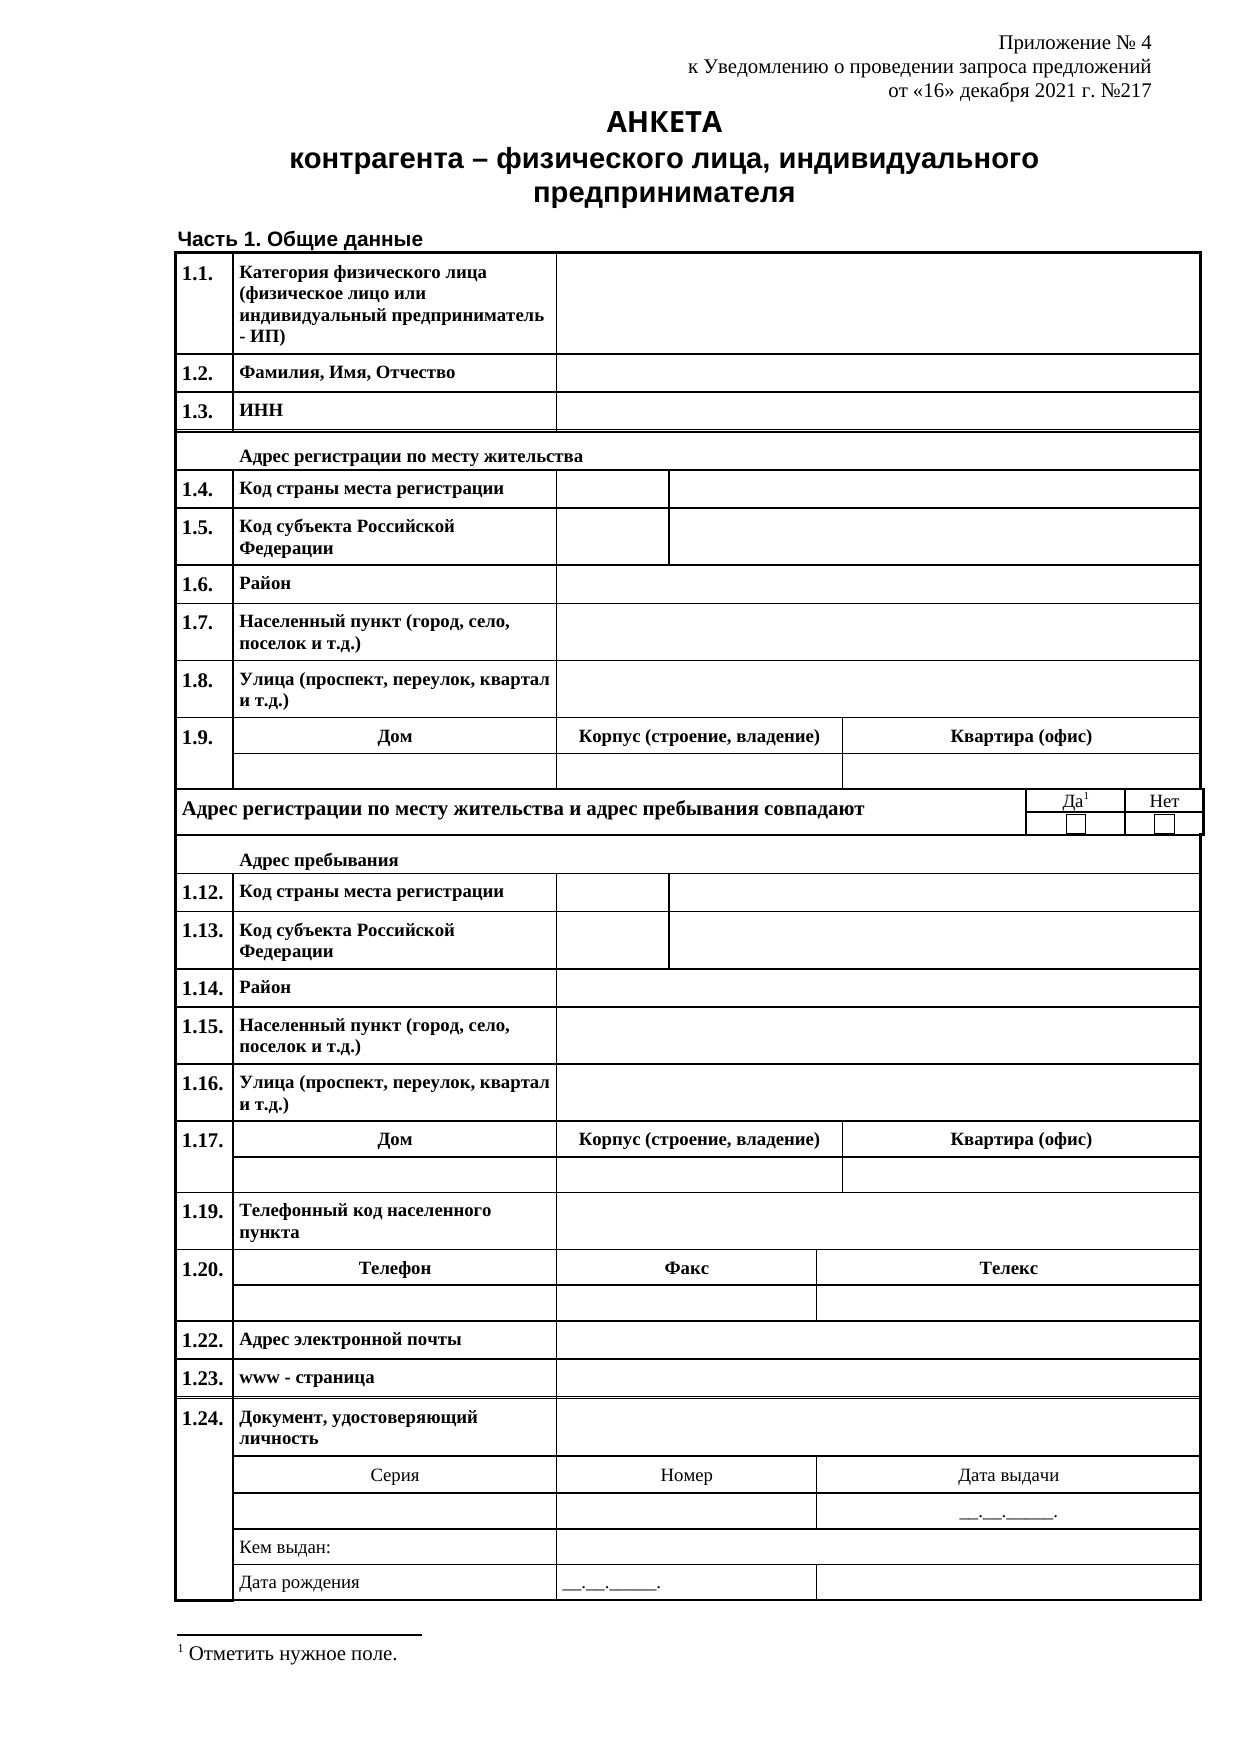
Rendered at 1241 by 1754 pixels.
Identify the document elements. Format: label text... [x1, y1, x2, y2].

table_header [177, 254, 232, 353]
table_cell [177, 355, 232, 391]
table_cell [843, 754, 1199, 788]
table_cell [557, 604, 1199, 660]
table_cell Адрес регистрации по месту жительства и адрес пребывания совпадают [177, 790, 1025, 834]
table_cell Код страны места регистрации [234, 874, 556, 911]
table_cell [843, 1158, 1199, 1192]
table_cell [557, 509, 668, 564]
table_cell [177, 1250, 232, 1320]
table_cell [177, 970, 232, 1006]
table_cell Код субъекта Российской Федерации [234, 912, 556, 968]
text контрагента – физического лица, индивидуального предпринимателя [177, 141, 1152, 208]
table_cell [177, 393, 232, 429]
table_cell [177, 566, 232, 602]
table_cell [1126, 813, 1202, 834]
table_header Категория физического лица (физическое лицо или индивидуальный предприниматель - ИП) [234, 254, 556, 353]
table_cell [557, 1065, 1199, 1120]
table_cell Район [234, 970, 556, 1006]
table_cell Факс [557, 1250, 816, 1284]
table_cell Квартира (офис) [843, 1122, 1199, 1156]
table_cell Дата рождения [234, 1565, 556, 1599]
table_cell [177, 1122, 232, 1192]
table_cell [177, 912, 232, 968]
table_cell [670, 509, 1199, 564]
table_cell [670, 912, 1199, 968]
table_cell [557, 1286, 816, 1320]
table_cell Дом [234, 718, 556, 752]
table_cell Код субъекта Российской Федерации [234, 509, 556, 564]
table_cell [817, 1286, 1199, 1320]
table_cell Телефон [234, 1250, 556, 1284]
table_cell Серия [234, 1457, 556, 1492]
table_cell [557, 393, 1199, 429]
table_cell Квартира (офис) [843, 718, 1199, 752]
table_cell [177, 604, 232, 660]
table_cell Да [1027, 790, 1124, 811]
table_cell [557, 1008, 1199, 1063]
table_cell [177, 509, 232, 564]
table_cell [177, 718, 232, 788]
table_cell [557, 566, 1199, 602]
table_cell [177, 1399, 232, 1599]
table_cell [177, 433, 233, 469]
table_header [557, 254, 1199, 353]
table_cell ИНН [234, 393, 556, 429]
table_cell [557, 754, 842, 788]
table_cell Дом [234, 1122, 556, 1156]
table_cell [234, 754, 556, 788]
table_cell Улица (проспект, переулок, квартал и т.д.) [234, 1065, 556, 1120]
text Приложение № 4 [177, 29, 1152, 54]
table_cell [557, 836, 1199, 872]
table_cell __.__._____. [817, 1494, 1199, 1528]
table_cell [557, 1360, 1199, 1396]
table_cell [177, 874, 232, 911]
table_cell Дата выдачи [817, 1457, 1199, 1492]
table_cell Телефонный код населенного пункта [234, 1193, 556, 1249]
table_cell [177, 1065, 232, 1120]
table_cell Номер [557, 1457, 816, 1492]
table_cell [557, 471, 668, 507]
table_cell [177, 471, 232, 507]
table_cell Населенный пункт (город, село, поселок и т.д.) [234, 604, 556, 660]
table_cell [234, 1286, 556, 1320]
table_cell __.__._____. [557, 1565, 816, 1599]
table_cell [557, 661, 1199, 717]
table_cell [234, 1158, 556, 1192]
table_cell [557, 1322, 1199, 1358]
table_cell [177, 1360, 232, 1396]
table_cell Корпус (строение, владение) [557, 1122, 842, 1156]
table_cell [670, 874, 1199, 911]
table_cell [557, 1158, 842, 1192]
table_cell [177, 1322, 232, 1358]
table_cell [177, 1008, 232, 1063]
table_cell [177, 836, 233, 872]
table_cell Корпус (строение, владение) [557, 718, 842, 752]
table_cell Нет [1126, 790, 1202, 811]
table_cell [177, 1193, 232, 1249]
table_cell Район [234, 566, 556, 602]
text Часть 1. Общие данные [177, 227, 1152, 251]
text от «16» декабря 2021 г. №217 [177, 78, 1152, 102]
table_cell [557, 1530, 1199, 1563]
table_cell Улица (проспект, переулок, квартал и т.д.) [234, 661, 556, 717]
table_cell [557, 1399, 1199, 1455]
text к Уведомлению о проведении запроса предложений [177, 54, 1152, 78]
table_cell [670, 471, 1199, 507]
table_cell Населенный пункт (город, село, поселок и т.д.) [234, 1008, 556, 1063]
table_cell Фамилия, Имя, Отчество [234, 355, 556, 391]
table_cell Кем выдан: [234, 1530, 556, 1563]
table_cell Телекс [817, 1250, 1199, 1284]
table_cell www - страница [234, 1360, 556, 1396]
text АНКЕТА [177, 102, 1152, 141]
table_cell [557, 355, 1199, 391]
table_cell [557, 874, 668, 911]
table_cell [557, 1193, 1199, 1249]
table_cell Адрес пребывания [233, 836, 557, 872]
table_cell [557, 912, 668, 968]
table_cell [177, 661, 232, 717]
table_cell [1027, 813, 1124, 834]
table_cell [234, 1494, 556, 1528]
table_cell [557, 1494, 816, 1528]
table_cell Код страны места регистрации [234, 471, 556, 507]
table_cell [817, 1565, 1199, 1599]
table_cell Документ, удостоверяющий личность [234, 1399, 556, 1455]
table_cell [557, 970, 1199, 1006]
table_cell Адрес регистрации по месту жительства [233, 433, 1199, 469]
table_cell Адрес электронной почты [234, 1322, 556, 1358]
